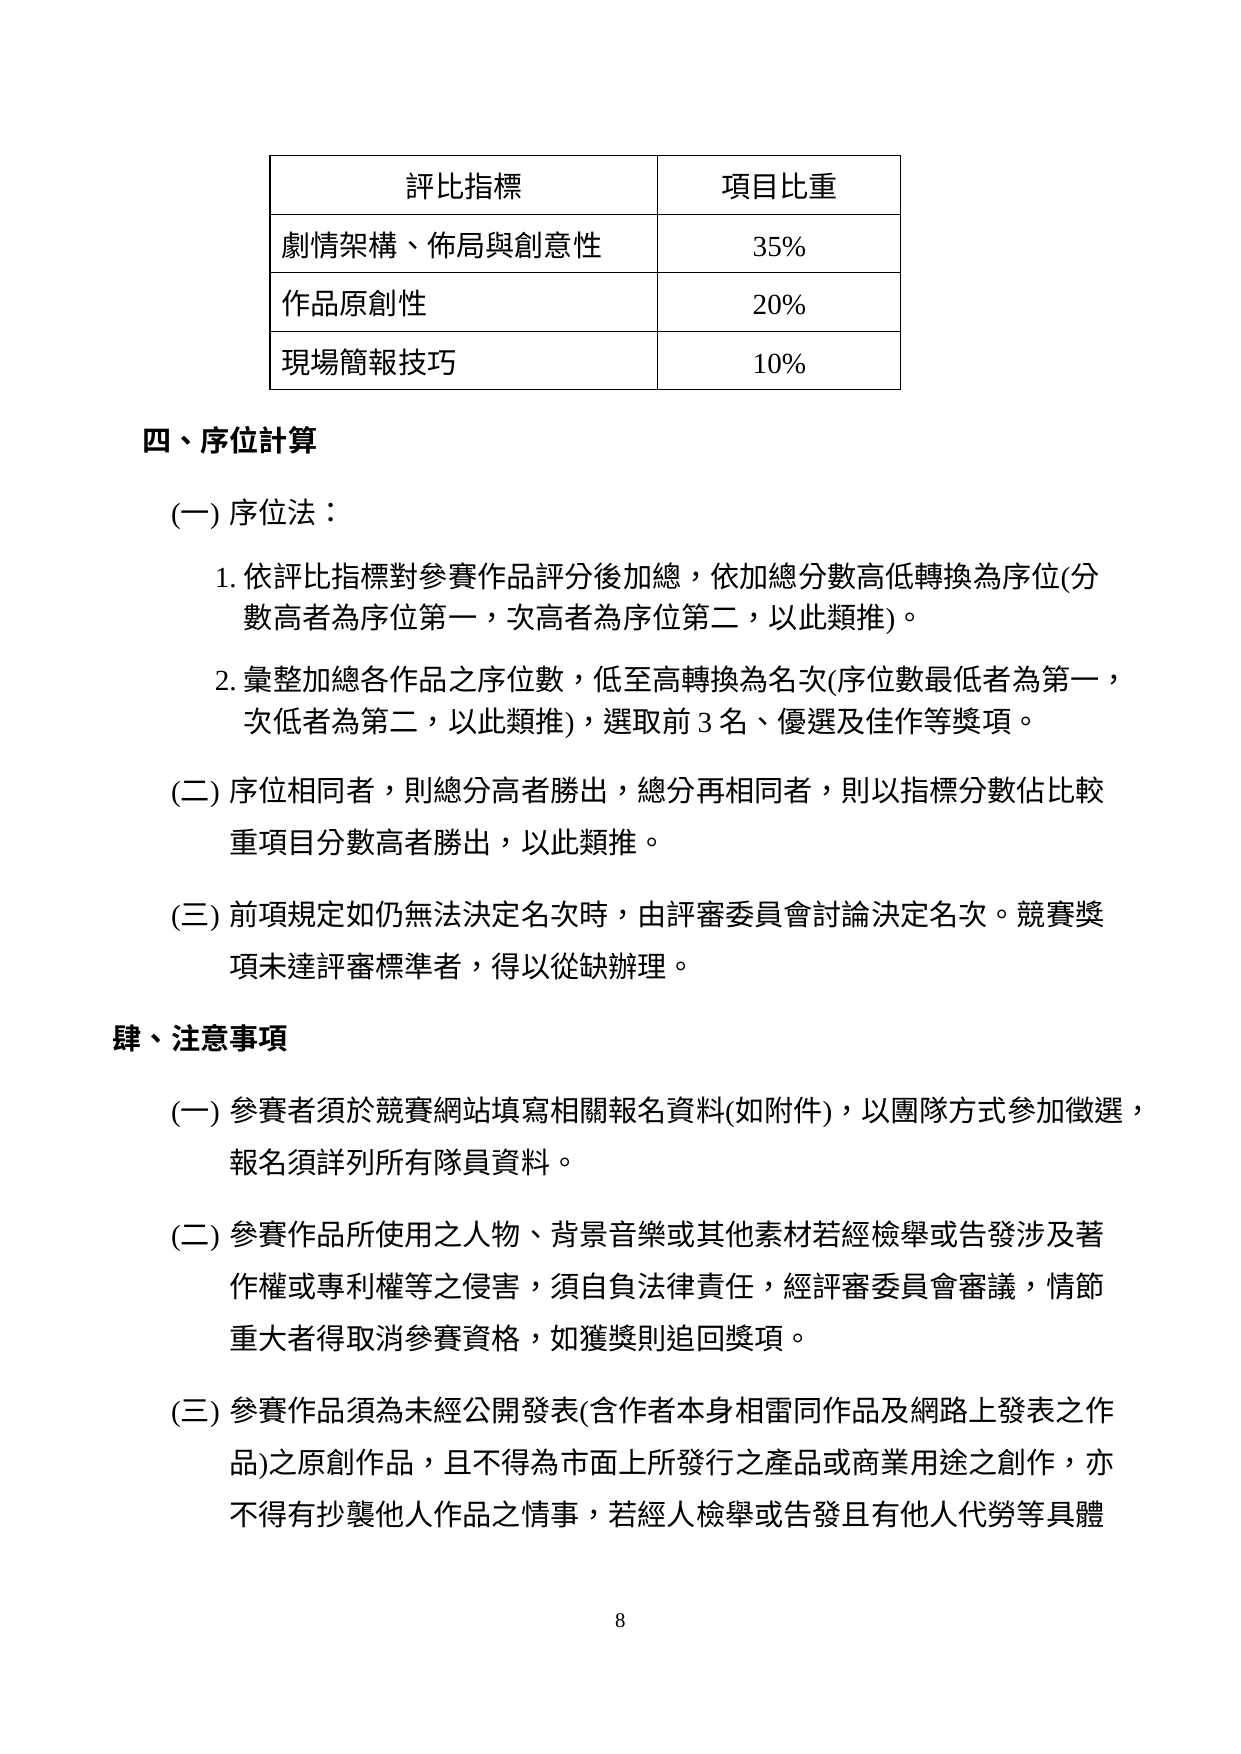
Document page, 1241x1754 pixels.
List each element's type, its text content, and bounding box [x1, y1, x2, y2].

subtitle 參賽作品所使用之人物、背景音樂或其他素材若經檢舉或告發涉及著作權或專利權等之侵害，須自負法律責任，經評審委員會審議，情節重大者得取消參賽資格，如獲獎則追回獎項。 [171, 1204, 1128, 1360]
table_header 評比指標 [271, 156, 657, 214]
subtitle 序位計算 [142, 410, 1128, 462]
table_header 項目比重 [658, 156, 900, 214]
subtitle 依評比指標對參賽作品評分後加總，依加總分數高低轉換為序位(分數高者為序位第一，次高者為序位第二，以此類推)。 [214, 554, 1128, 637]
table_cell 劇情架構、佈局與創意性 [271, 215, 657, 272]
table_cell 35% [658, 215, 900, 272]
subtitle 參賽者須於競賽網站填寫相關報名資料(如附件)，以團隊方式參加徵選，報名須詳列所有隊員資料。 [171, 1080, 1128, 1184]
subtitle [171, 1380, 1128, 1536]
table_cell 作品原創性 [271, 273, 657, 331]
subtitle 序位法： [171, 482, 1128, 534]
subtitle 彙整加總各作品之序位數，低至高轉換為名次(序位數最低者為第一，次低者為第二，以此類推)，選取前 3 名、優選及佳作等獎項。 [214, 657, 1128, 740]
subtitle 前項規定如仍無法決定名次時，由評審委員會討論決定名次。競賽獎項未達評審標準者，得以從缺辦理。 [171, 884, 1128, 988]
table_cell 20% [658, 273, 900, 331]
subtitle 序位相同者，則總分高者勝出，總分再相同者，則以指標分數佔比較重項目分數高者勝出，以此類推。 [171, 760, 1128, 864]
table_cell 10% [658, 332, 900, 389]
subtitle 注意事項 [112, 1008, 1128, 1060]
table_cell 現場簡報技巧 [271, 332, 657, 389]
